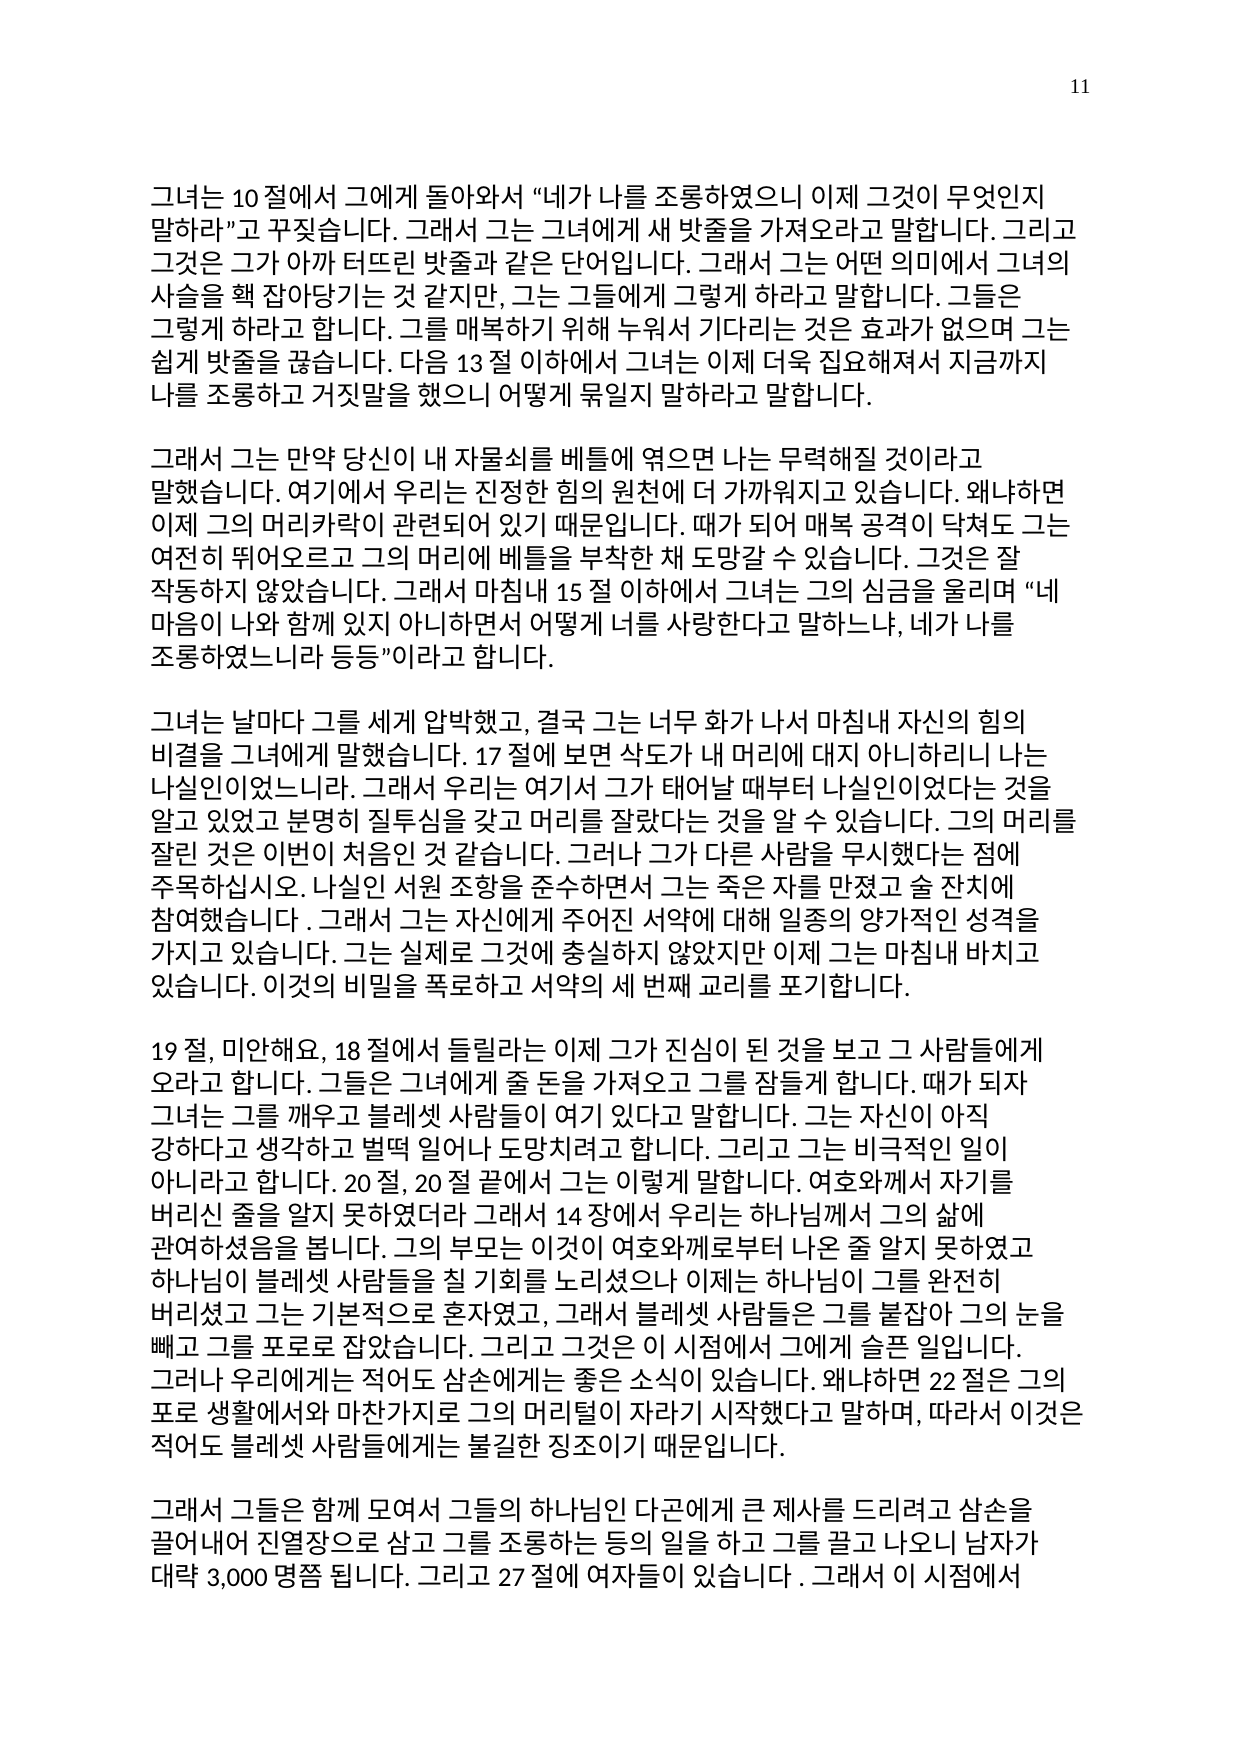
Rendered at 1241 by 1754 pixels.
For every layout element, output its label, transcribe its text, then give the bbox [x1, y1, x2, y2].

text 그녀는 날마다 그를 세게 압박했고, 결국 그는 너무 화가 나서 마침내 자신의 힘의 비결을 그녀에게 말했습니다. 17절에 보면 삭도가 내 머리에 대지 아니하리니 나는 나실인이었느니라. 그래서 우리는 여기서 그가 태어날 때부터 나실인이었다는 것을 알고 있었고 분명히 질투심을 갖고 머리를 잘랐다는 것을 알 수 있습니다. 그의 머리를 잘린 것은 이번이 처음인 것 같습니다. 그러나 그가 다른 사람을 무시했다는 점에 주목하십시오. 나실인 서원 조항을 준수하면서 그는 죽은 자를 만졌고 술 잔치에 참여했습니다 . 그래서 그는 자신에게 주어진 서약에 대해 일종의 양가적인 성격을 가지고 있습니다. 그는 실제로 그것에 충실하지 않았지만 이제 그는 마침내 바치고 있습니다. 이것의 비밀을 폭로하고 서약의 세 번째 교리를 포기합니다. [150, 706, 1090, 1003]
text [150, 1494, 1090, 1593]
text 그녀는 10절에서 그에게 돌아와서 “네가 나를 조롱하였으니 이제 그것이 무엇인지 말하라”고 꾸짖습니다. 그래서 그는 그녀에게 새 밧줄을 가져오라고 말합니다. 그리고 그것은 그가 아까 터뜨린 밧줄과 같은 단어입니다. 그래서 그는 어떤 의미에서 그녀의 사슬을 홱 잡아당기는 것 같지만, 그는 그들에게 그렇게 하라고 말합니다. 그들은 그렇게 하라고 합니다. 그를 매복하기 위해 누워서 기다리는 것은 효과가 없으며 그는 쉽게 밧줄을 끊습니다. 다음 13절 이하에서 그녀는 이제 더욱 집요해져서 지금까지 나를 조롱하고 거짓말을 했으니 어떻게 묶일지 말하라고 말합니다. [150, 181, 1090, 412]
text 19절, 미안해요, 18절에서 들릴라는 이제 그가 진심이 된 것을 보고 그 사람들에게 오라고 합니다. 그들은 그녀에게 줄 돈을 가져오고 그를 잠들게 합니다. 때가 되자 그녀는 그를 깨우고 블레셋 사람들이 여기 있다고 말합니다. 그는 자신이 아직 강하다고 생각하고 벌떡 일어나 도망치려고 합니다. 그리고 그는 비극적인 일이 아니라고 합니다. 20절, 20절 끝에서 그는 이렇게 말합니다. 여호와께서 자기를 버리신 줄을 알지 못하였더라 그래서 14장에서 우리는 하나님께서 그의 삶에 관여하셨음을 봅니다. 그의 부모는 이것이 여호와께로부터 나온 줄 알지 못하였고 하나님이 블레셋 사람들을 칠 기회를 노리셨으나 이제는 하나님이 그를 완전히 버리셨고 그는 기본적으로 혼자였고, 그래서 블레셋 사람들은 그를 붙잡아 그의 눈을 빼고 그를 포로로 잡았습니다. 그리고 그것은 이 시점에서 그에게 슬픈 일입니다. 그러나 우리에게는 적어도 삼손에게는 좋은 소식이 있습니다. 왜냐하면 22절은 그의 포로 생활에서와 마찬가지로 그의 머리털이 자라기 시작했다고 말하며, 따라서 이것은 적어도 블레셋 사람들에게는 불길한 징조이기 때문입니다. [150, 1034, 1090, 1463]
text 그래서 그는 만약 당신이 내 자물쇠를 베틀에 엮으면 나는 무력해질 것이라고 말했습니다. 여기에서 우리는 진정한 힘의 원천에 더 가까워지고 있습니다. 왜냐하면 이제 그의 머리카락이 관련되어 있기 때문입니다. 때가 되어 매복 공격이 닥쳐도 그는 여전히 뛰어오르고 그의 머리에 베틀을 부착한 채 도망갈 수 있습니다. 그것은 잘 작동하지 않았습니다. 그래서 마침내 15절 이하에서 그녀는 그의 심금을 울리며 “네 마음이 나와 함께 있지 아니하면서 어떻게 너를 사랑한다고 말하느냐, 네가 나를 조롱하였느니라 등등”이라고 합니다. [150, 443, 1090, 674]
